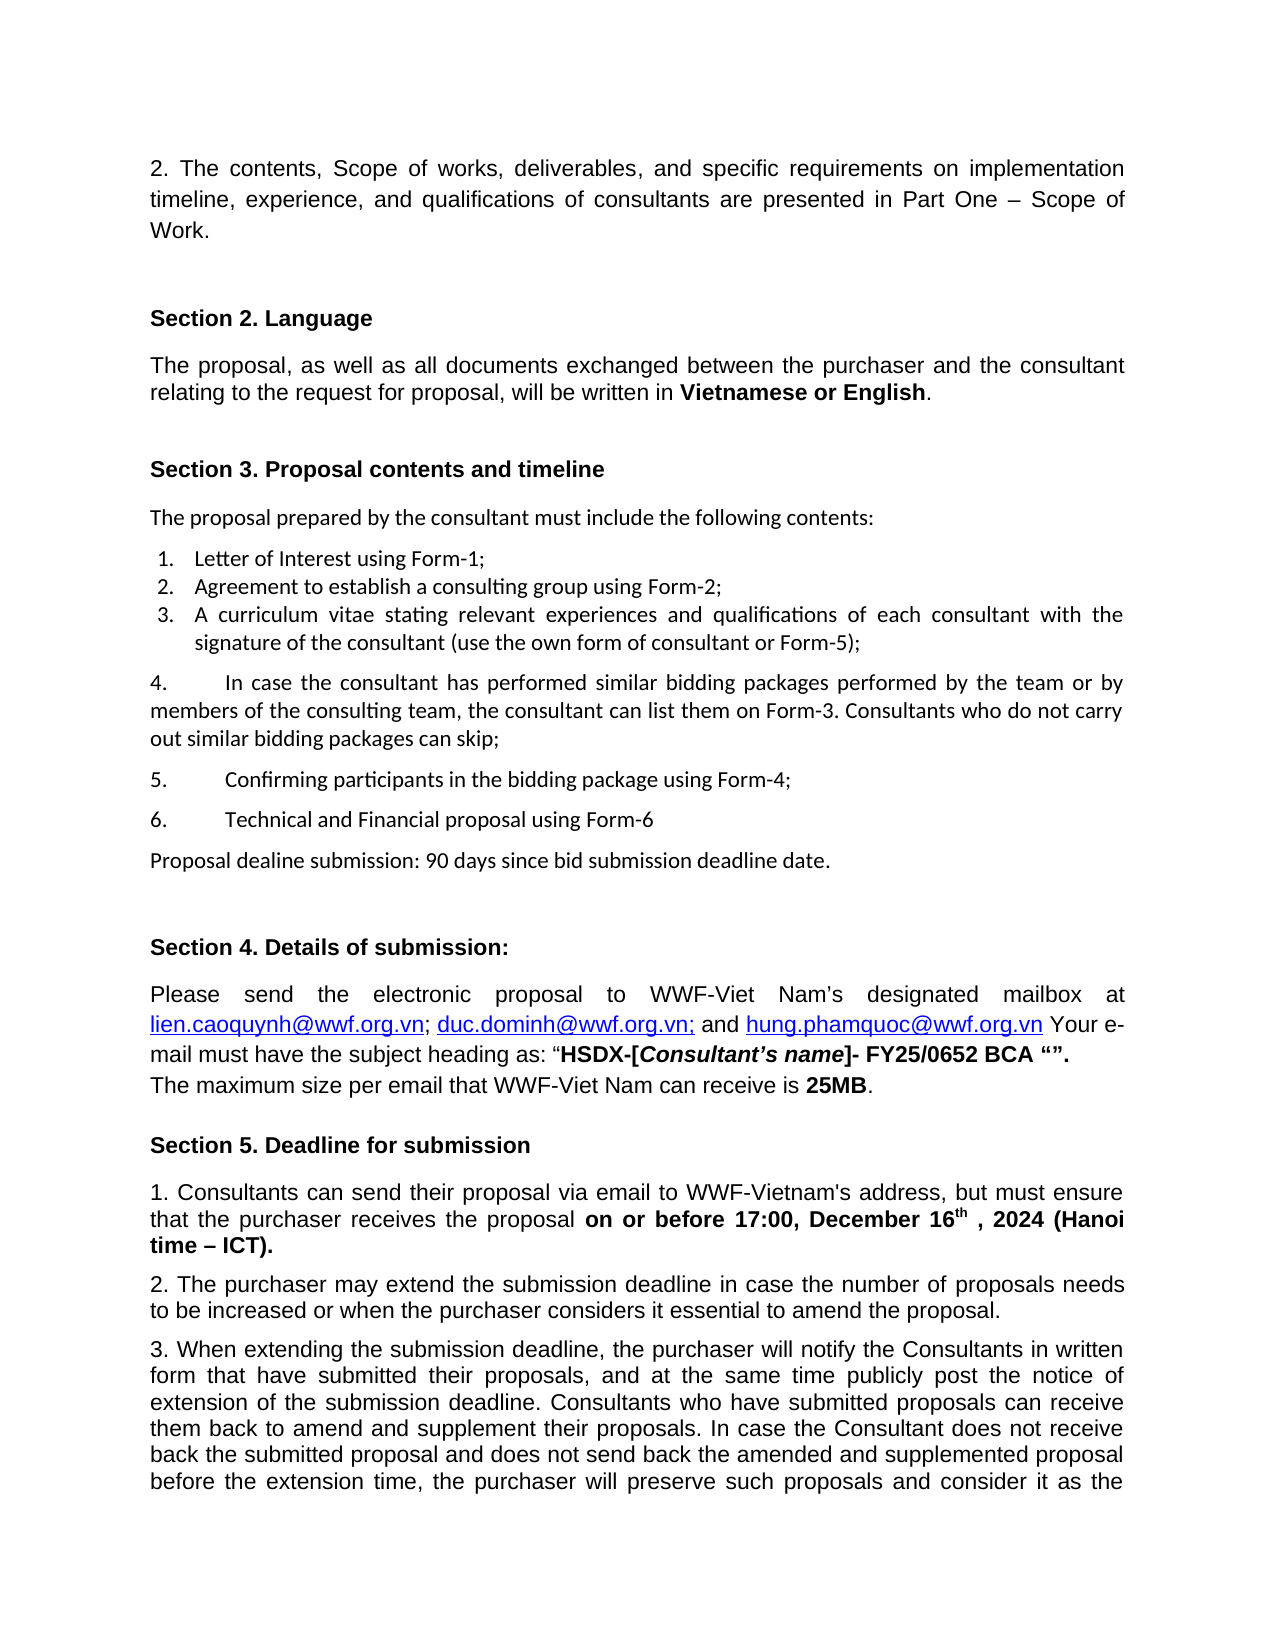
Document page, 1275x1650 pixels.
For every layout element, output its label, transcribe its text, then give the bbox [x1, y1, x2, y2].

list In case the consultant has performed similar bidding packages performed by the team or by members of the consulting team, the consultant can list them on Form-3. Consultants who do not carry out similar bidding packages can skip; [150, 668, 1125, 752]
list Technical and Financial proposal using Form-6 [150, 806, 1125, 833]
text The proposal prepared by the consultant must include the following contents: [150, 503, 1125, 531]
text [150, 1336, 1125, 1494]
text Proposal dealine submission: 90 days since bid submission deadline date. [150, 846, 1125, 874]
text 2. The purchaser may extend the submission deadline in case the number of proposals needs to be increased or when the purchaser considers it essential to amend the proposal. [150, 1271, 1125, 1323]
text Section 2. Language [150, 300, 1125, 331]
text Section 4. Details of submission: [150, 934, 1125, 960]
text The proposal, as well as all documents exchanged between the purchaser and the consultant relating to the request for proposal, will be written in Vietnamese or English. [150, 352, 1125, 405]
text Section 5. Deadline for submission [150, 1132, 1125, 1158]
list Letter of Interest using Form-1; [157, 544, 1125, 572]
text The maximum size per email that WWF-Viet Nam can receive is 25MB. [150, 1072, 1125, 1098]
list Agreement to establish a consulting group using Form-2; [157, 572, 1125, 600]
list Confirming participants in the bidding package using Form-4; [150, 765, 1125, 793]
list A curriculum vitae stating relevant experiences and qualifications of each consultant with the signature of the consultant (use the own form of consultant or Form-5); [157, 600, 1125, 656]
text 2. The contents, Scope of works, deliverables, and specific requirements on implementation timeline, experience, and qualifications of consultants are presented in Part One – Scope of Work. [150, 150, 1125, 244]
text Section 3. Proposal contents and timeline [150, 456, 1125, 482]
text Please send the electronic proposal to WWF-Viet Nam’s designated mailbox at lien.caoquynh@wwf.org.vn; duc.dominh@wwf.org.vn; and hung.phamquoc@wwf.org.vn Your e-mail must have the subject heading as: “HSDX-[Consultant’s name]- FY25/0652 BCA “Survey to assess the financial status of all USAID Biodiversity Conservation Project sites and design a sustainable finance guide for PPMUS and Management Boards”. [150, 981, 1125, 1068]
text 1. Consultants can send their proposal via email to WWF-Vietnam's address, but must ensure that the purchaser receives the proposal on or before 17:00, December 16th , 2024 (Hanoi time – ICT). [150, 1179, 1125, 1258]
